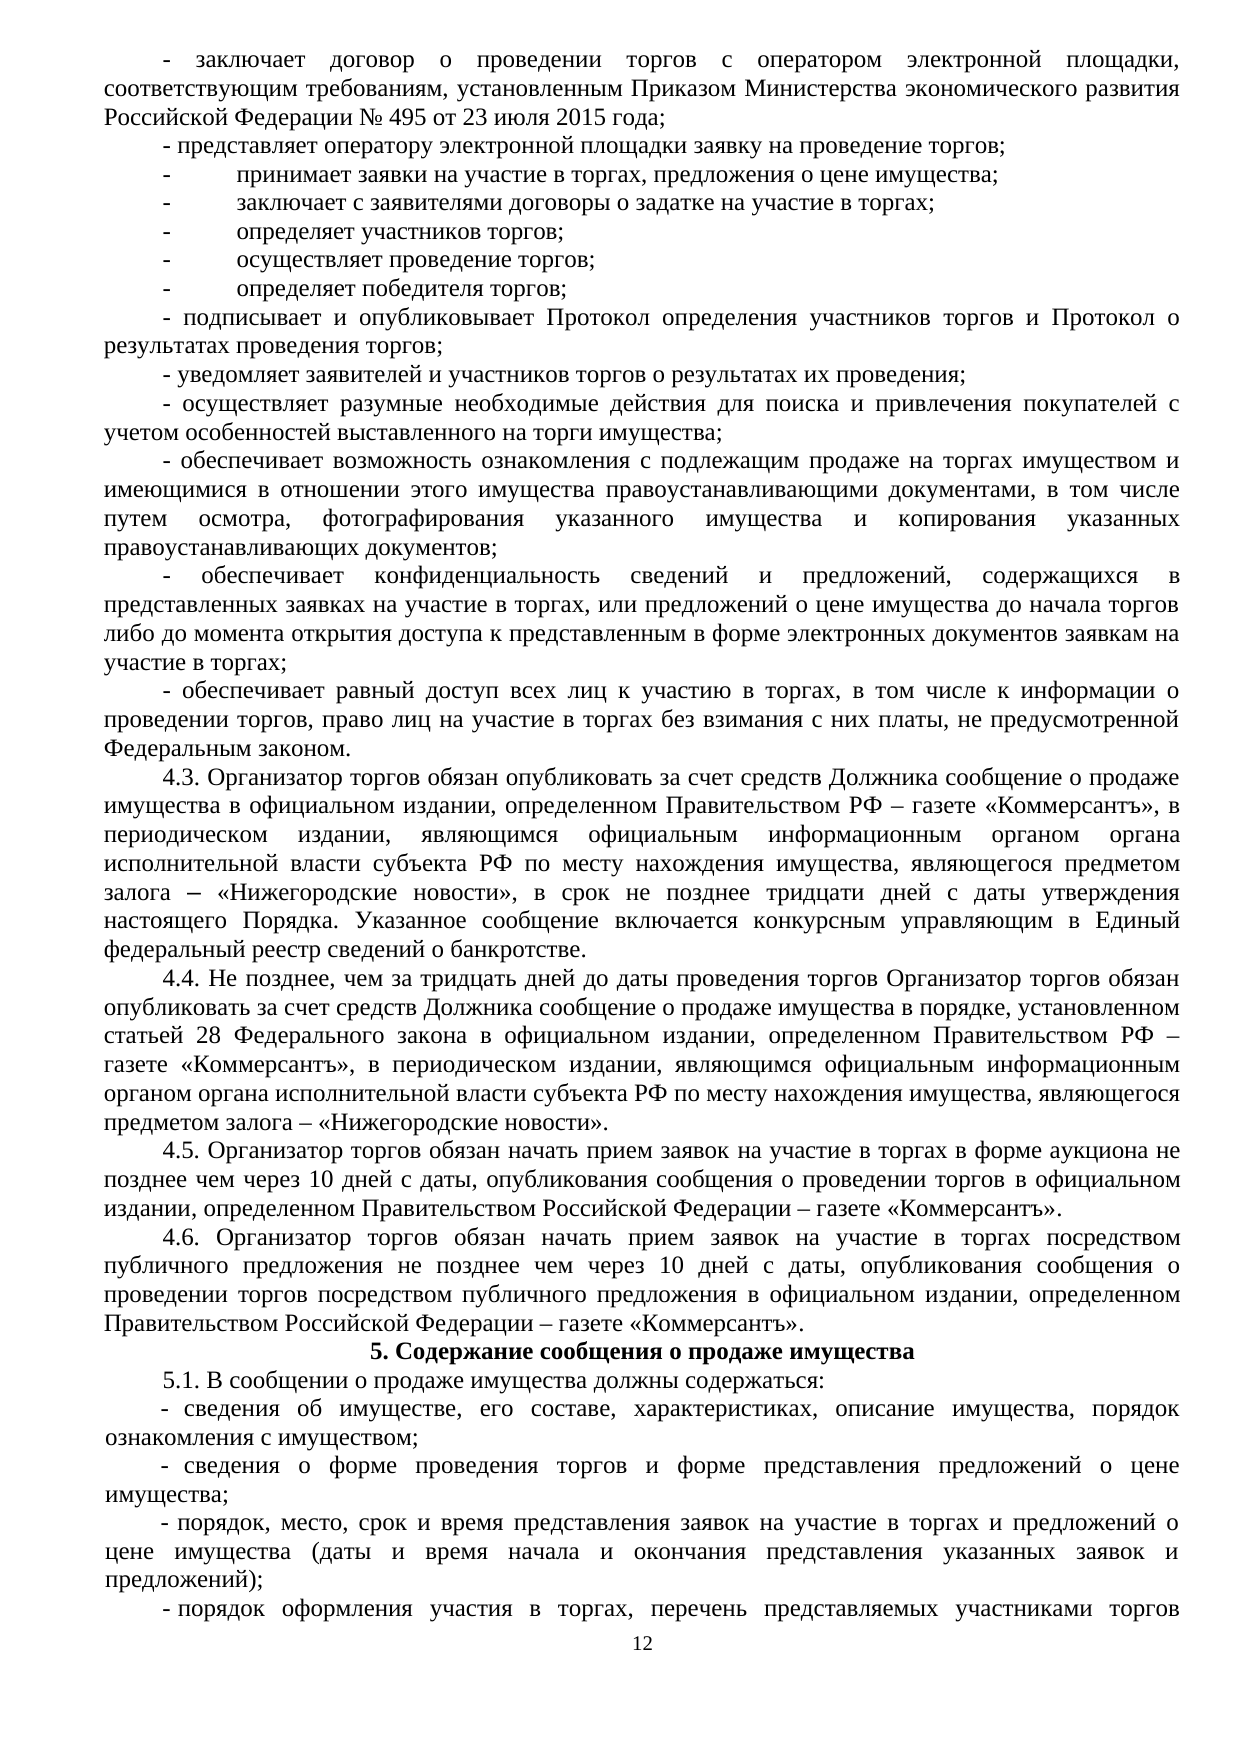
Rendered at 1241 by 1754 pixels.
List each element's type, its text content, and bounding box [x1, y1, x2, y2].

text - порядок, место, срок и время представления заявок на участие в торгах и предложений о цене имущества (даты и время начала и окончания представления указанных заявок и предложений); [105, 1508, 1180, 1594]
list сведения о форме проведения торгов и форме представления предложений о цене имущества; [105, 1451, 1181, 1508]
list определяет участников торгов; [103, 216, 1181, 245]
text - обеспечивает равный доступ всех лиц к участию в торгах, в том числе к информации о проведении торгов, право лиц на участие в торгах без взимания с них платы, не предусмотренной Федеральным законом. [103, 675, 1181, 762]
text - представляет оператору электронной площадки заявку на проведение торгов; [103, 131, 1181, 159]
text - заключает договор о проведении торгов с оператором электронной площадки, соответствующим требованиям, установленным Приказом Министерства экономического развития Российской Федерации № 495 от 23 июля 2015 года; [103, 44, 1181, 131]
text - осуществляет разумные необходимые действия для поиска и привлечения покупателей с учетом особенностей выставленного на торги имущества; [103, 388, 1181, 445]
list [106, 1594, 1181, 1622]
text 4.4. Не позднее, чем за тридцать дней до даты проведения торгов Организатор торгов обязан опубликовать за счет средств Должника сообщение о продаже имущества в порядке, установленном статьей 28 Федерального закона в официальном издании, определенном Правительством РФ – газете «Коммерсантъ», в периодическом издании, являющимся официальным информационным органом органа исполнительной власти субъекта РФ по месту нахождения имущества, являющегося предметом залога – «Нижегородские новости». [103, 963, 1181, 1136]
text - уведомляет заявителей и участников торгов о результатах их проведения; [103, 359, 1181, 388]
text 5. Содержание сообщения о продаже имущества [103, 1337, 1181, 1365]
text - обеспечивает возможность ознакомления с подлежащим продаже на торгах имуществом и имеющимися в отношении этого имущества правоустанавливающими документами, в том числе путем осмотра, фотографирования указанного имущества и копирования указанных правоустанавливающих документов; [103, 445, 1181, 560]
text 4.5. Организатор торгов обязан начать прием заявок на участие в торгах в форме аукциона не позднее чем через 10 дней с даты, опубликования сообщения о проведении торгов в официальном издании, определенном Правительством Российской Федерации – газете «Коммерсантъ». [103, 1136, 1181, 1222]
text - обеспечивает конфиденциальность сведений и предложений, содержащихся в представленных заявках на участие в торгах, или предложений о цене имущества до начала торгов либо до момента открытия доступа к представленным в форме электронных документов заявкам на участие в торгах; [103, 560, 1181, 675]
list определяет победителя торгов; [103, 273, 1181, 302]
list принимает заявки на участие в торгах, предложения о цене имущества; [103, 159, 1181, 188]
text 4.3. Организатор торгов обязан опубликовать за счет средств Должника сообщение о продаже имущества в официальном издании, определенном Правительством РФ – газете «Коммерсантъ», в периодическом издании, являющимся официальным информационным органом органа исполнительной власти субъекта РФ по месту нахождения имущества, являющегося предметом залога – «Нижегородские новости», в срок не позднее тридцати дней с даты утверждения настоящего Порядка. Указанное сообщение включается конкурсным управляющим в Единый федеральный реестр сведений о банкротстве. [103, 762, 1181, 963]
text 5.1. В сообщении о продаже имущества должны содержаться: [104, 1365, 1181, 1394]
list осуществляет проведение торгов; [103, 245, 1181, 273]
list сведения об имуществе, его составе, характеристиках, описание имущества, порядок ознакомления с имуществом; [105, 1394, 1180, 1451]
list заключает с заявителями договоры о задатке на участие в торгах; [103, 188, 1181, 216]
text - подписывает и опубликовывает Протокол определения участников торгов и Протокол о результатах проведения торгов; [103, 302, 1181, 359]
text 4.6. Организатор торгов обязан начать прием заявок на участие в торгах посредством публичного предложения не позднее чем через 10 дней с даты, опубликования сообщения о проведении торгов посредством публичного предложения в официальном издании, определенном Правительством Российской Федерации – газете «Коммерсантъ». [103, 1222, 1181, 1337]
